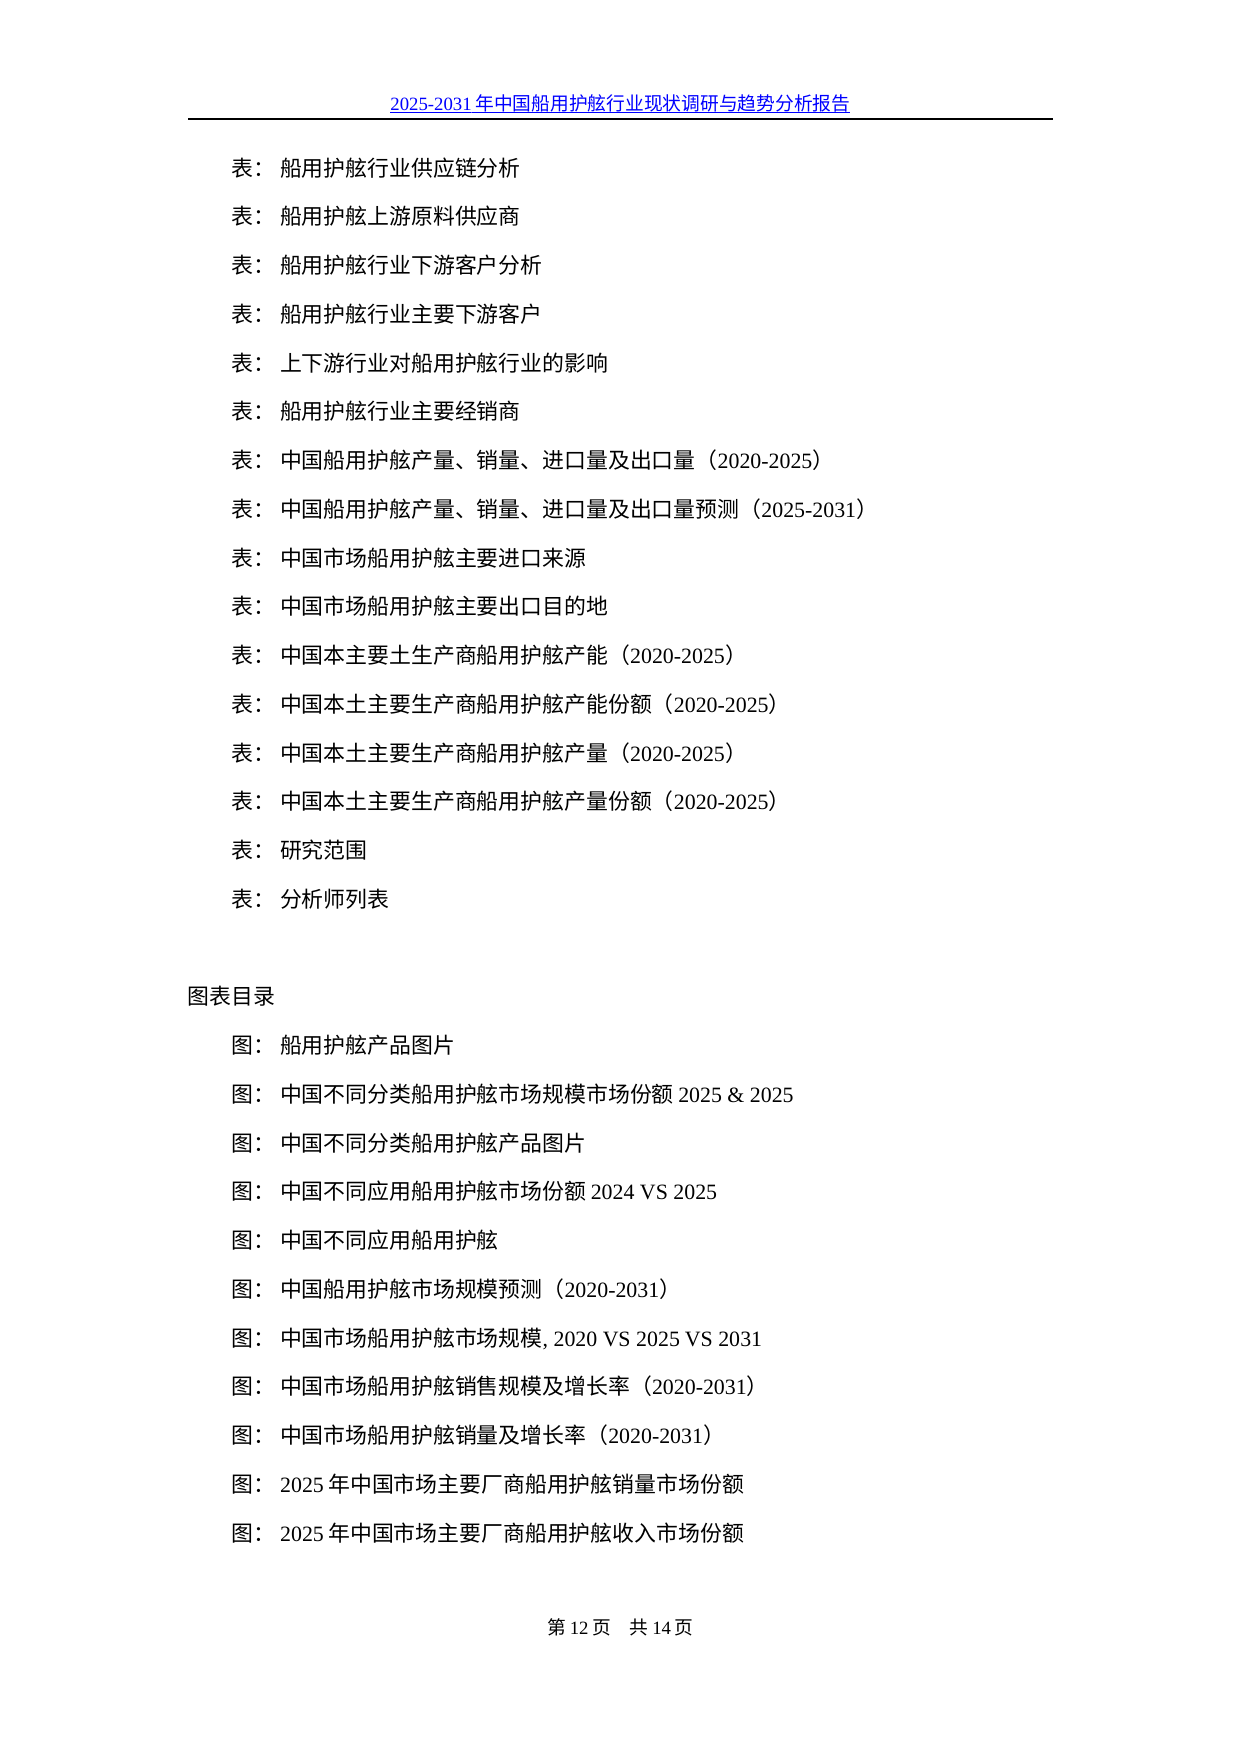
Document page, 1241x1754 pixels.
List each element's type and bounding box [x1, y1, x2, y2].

text [187, 150, 1053, 1548]
